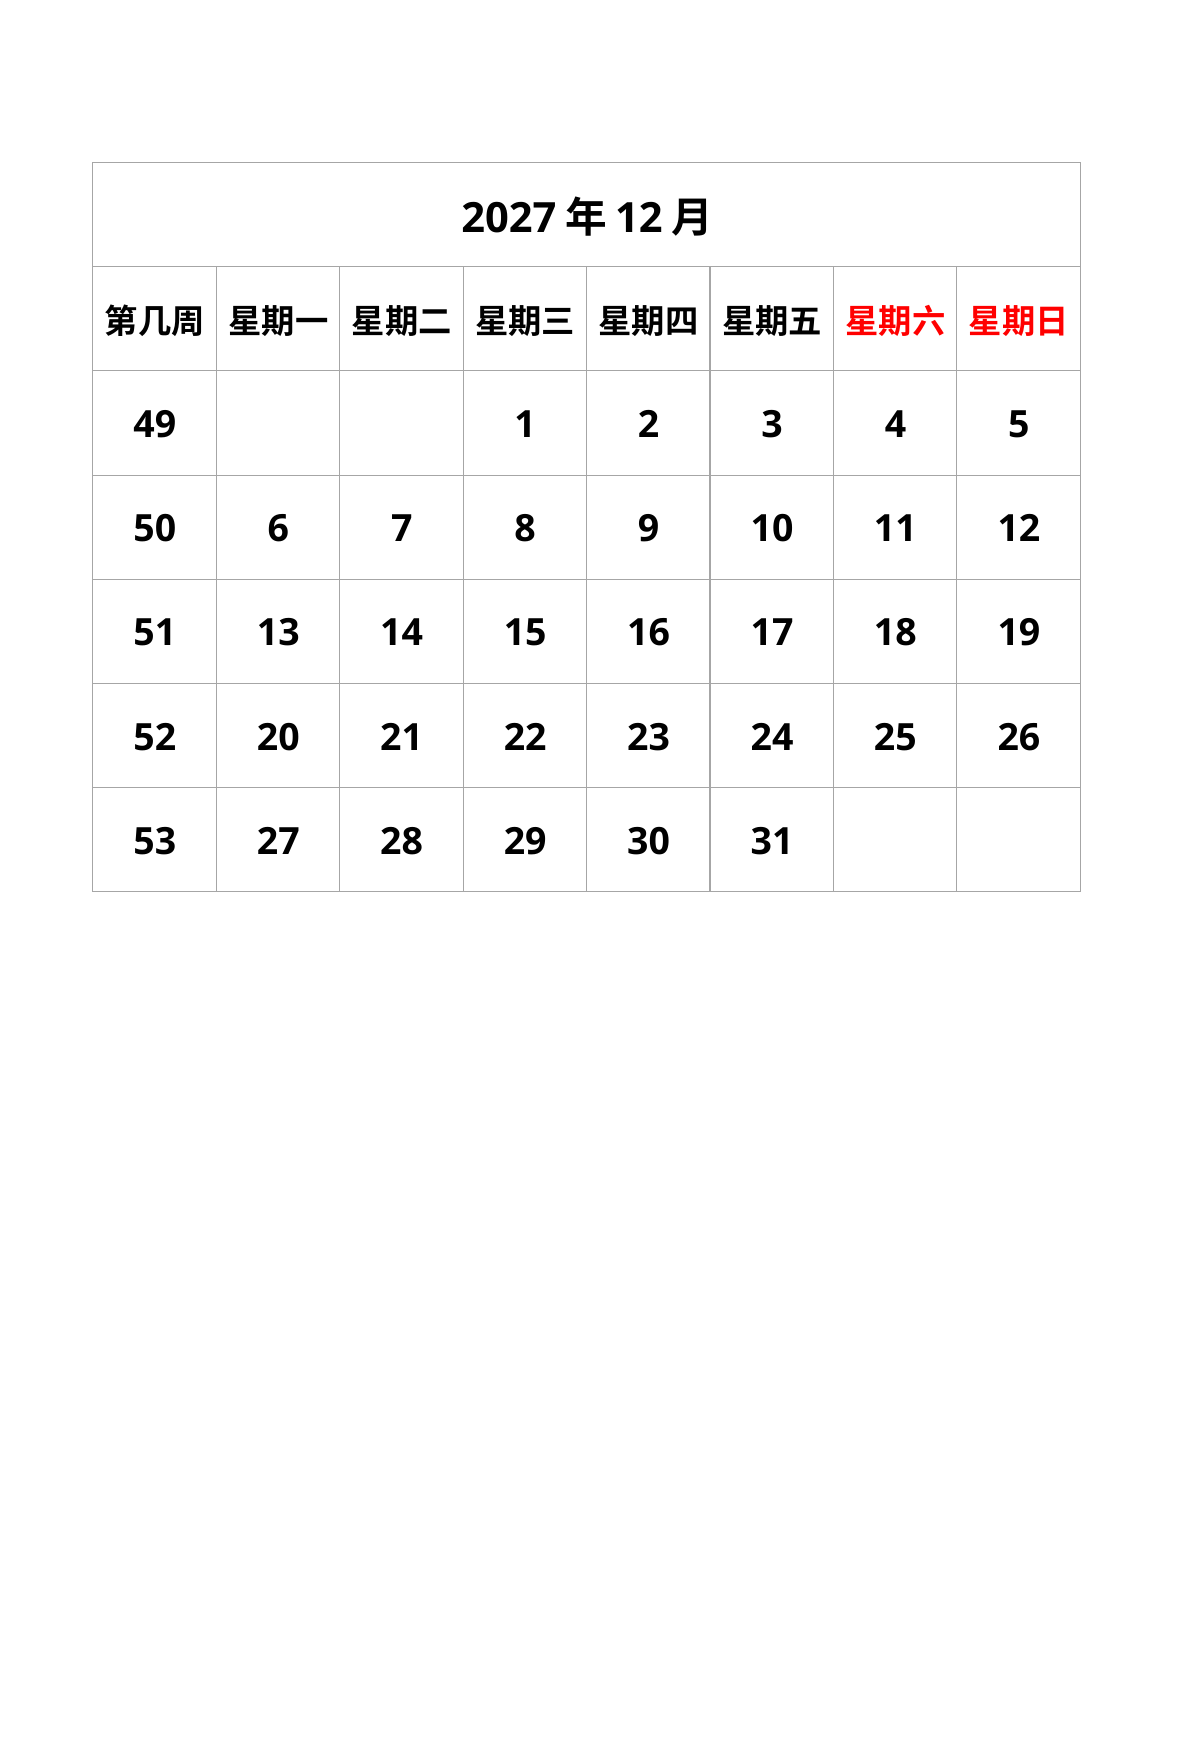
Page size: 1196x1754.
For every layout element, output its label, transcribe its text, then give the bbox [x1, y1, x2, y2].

table_cell 23 [587, 684, 709, 787]
table_cell 3 [711, 371, 833, 474]
table_cell 星期一 [217, 267, 339, 370]
table_cell 2 [587, 371, 709, 474]
table_cell 13 [217, 580, 339, 683]
table_cell 53 [93, 788, 216, 891]
table_cell 6 [217, 476, 339, 579]
table_cell 26 [957, 684, 1080, 787]
table_cell 16 [587, 580, 709, 683]
table_cell 4 [834, 371, 956, 474]
table_cell 9 [587, 476, 709, 579]
table_cell 52 [93, 684, 216, 787]
table_cell 28 [340, 788, 463, 891]
table_cell 24 [711, 684, 833, 787]
table_cell 11 [834, 476, 956, 579]
table_cell [217, 371, 339, 474]
table_cell 25 [834, 684, 956, 787]
table_cell 8 [464, 476, 586, 579]
table_cell 31 [711, 788, 833, 891]
table_cell 50 [93, 476, 216, 579]
table_cell 星期日 [957, 267, 1080, 370]
table_cell 29 [464, 788, 586, 891]
table_cell 19 [957, 580, 1080, 683]
table_cell 7 [340, 476, 463, 579]
table_cell 20 [217, 684, 339, 787]
table_cell 30 [587, 788, 709, 891]
table_cell 1 [464, 371, 586, 474]
table_cell 星期五 [711, 267, 833, 370]
table_cell 21 [340, 684, 463, 787]
table_cell 51 [93, 580, 216, 683]
table_cell [957, 788, 1080, 891]
table_cell 15 [464, 580, 586, 683]
table_cell 5 [957, 371, 1080, 474]
table_header 2027年12月 [93, 163, 1080, 266]
table_cell [340, 371, 463, 474]
table_cell 27 [217, 788, 339, 891]
table_cell 第几周 [93, 267, 216, 370]
table_cell 星期二 [340, 267, 463, 370]
table_cell 22 [464, 684, 586, 787]
table_cell 18 [834, 580, 956, 683]
table_cell 星期四 [587, 267, 709, 370]
table_cell 12 [957, 476, 1080, 579]
table_cell 17 [711, 580, 833, 683]
table_cell 星期三 [464, 267, 586, 370]
table_cell 49 [93, 371, 216, 474]
table_cell [834, 788, 956, 891]
table_cell 星期六 [834, 267, 956, 370]
table_cell 14 [340, 580, 463, 683]
table_cell 10 [711, 476, 833, 579]
